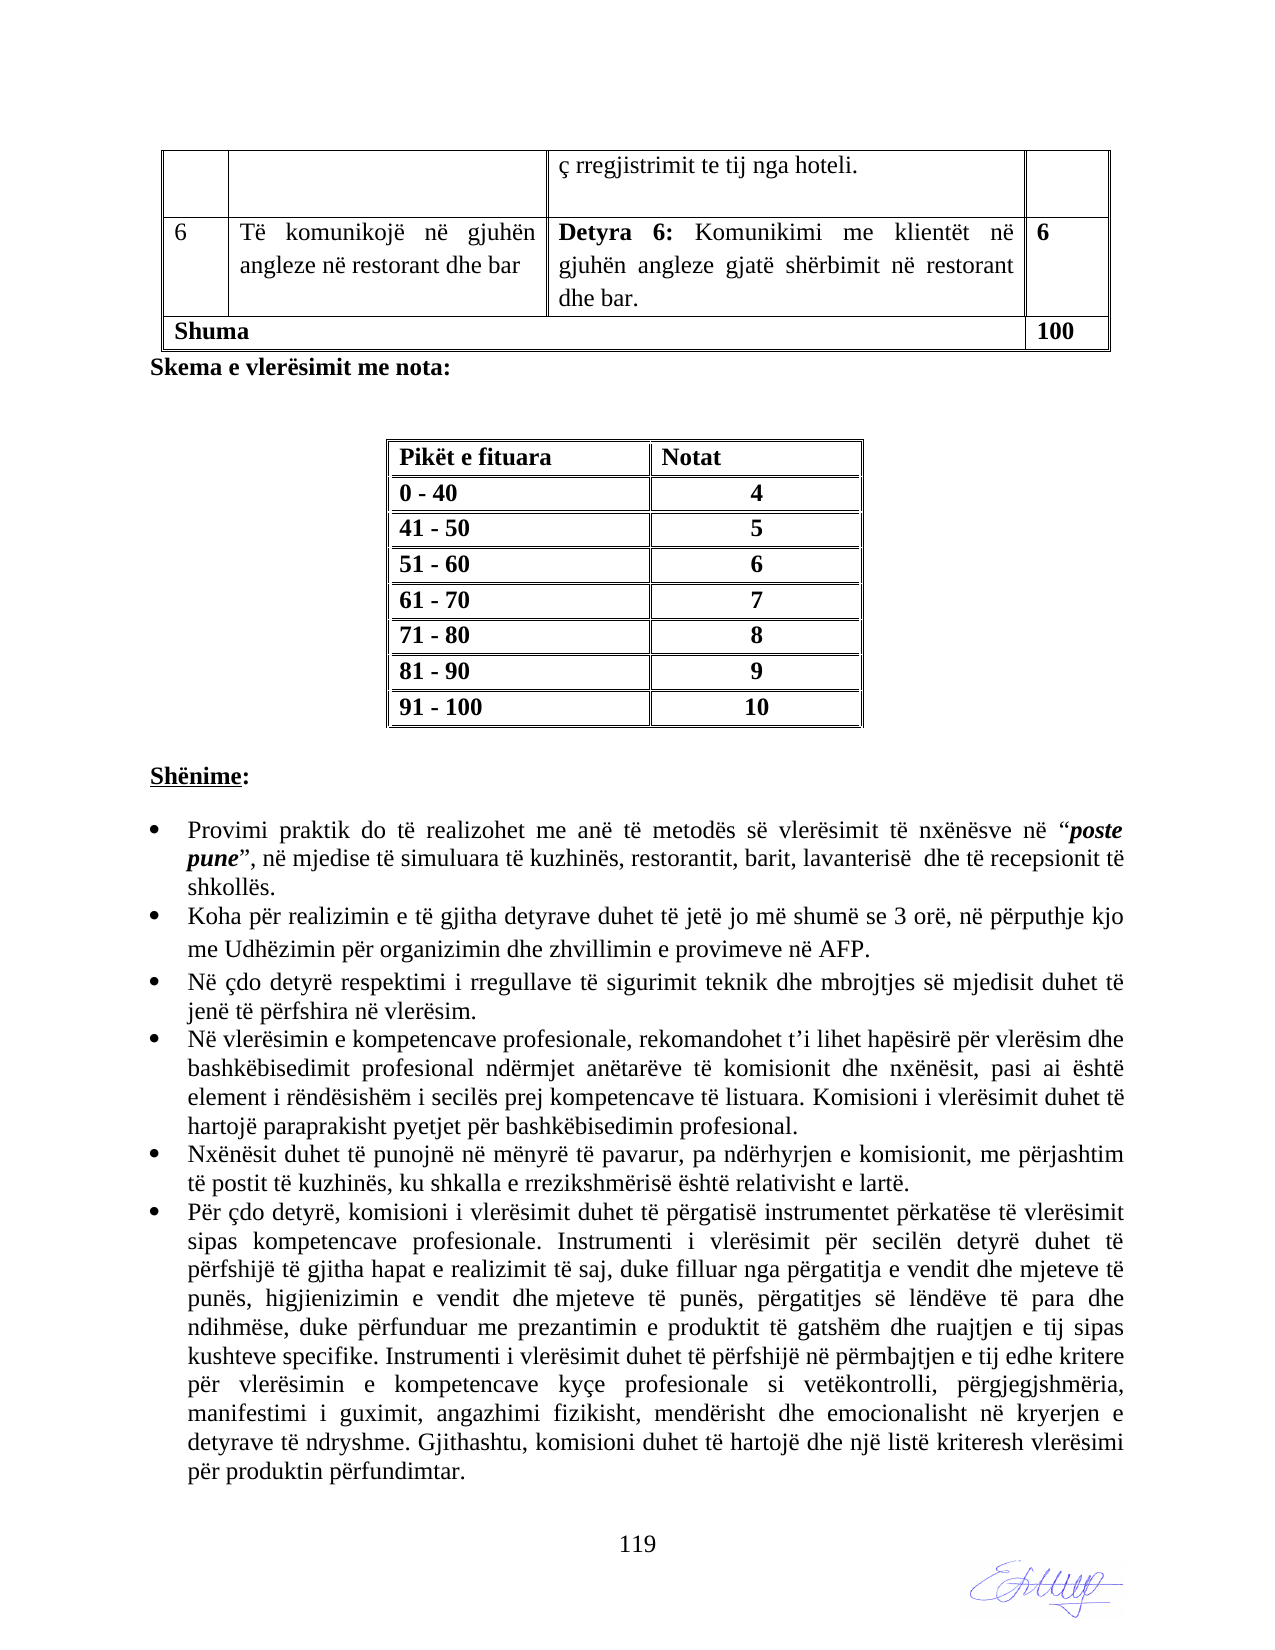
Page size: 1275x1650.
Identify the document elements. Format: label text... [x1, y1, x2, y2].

table_cell 0 - 40 [389, 475, 649, 510]
list Koha për realizimin e të gjitha detyrave duhet të jetë jo më shumë se 3 orë, në përputhje kjo me Udhëzimin për organizimin dhe zhvillimin e provimeve në AFP. [150, 901, 1125, 963]
table_cell 6 [164, 218, 228, 316]
table_cell Detyra 6: Komunikimi me klientët në gjuhën angleze gjatë shërbimit në restorant dhe bar. [549, 218, 1024, 316]
table_cell 5. [164, 151, 228, 217]
table_cell 41 - 50 [388, 510, 650, 546]
table_cell 10 [650, 689, 863, 725]
table_cell Shuma [164, 317, 1025, 349]
table_cell 91 - 100 [388, 689, 650, 725]
table_cell 61 - 70 [389, 582, 649, 617]
text Skema e vlerësimit me nota: [150, 352, 1125, 381]
list Në çdo detyrë respektimi i rregullave të sigurimit teknik dhe mbrojtjes së mjedisit duhet të jenë të përfshira në vlerësim. [150, 967, 1125, 1024]
list Për çdo detyrë, komisioni i vlerësimit duhet të përgatisë instrumentet përkatëse të vlerësimit sipas kompetencave profesionale. Instrumenti i vlerësimit për secilën detyrë duhet të përfshijë të gjitha hapat e realizimit të saj, duke filluar nga përgatitja e vendit dhe mjeteve të punës, higjienizimin e vendit dhe mjeteve të punës, përgatitjes së lëndëve të para dhe ndihmëse, duke përfunduar me prezantimin e produktit të gatshëm dhe ruajtjen e tij sipas kushteve specifike. Instrumenti i vlerësimit duhet të përfshijë në përmbajtjen e tij edhe kritere për vlerësimin e kompetencave kyçe profesionale si vetëkontrolli, përgjegjshmëria, manifestimi i guximit, angazhimi fizikisht, mendërisht dhe emocionalisht në kryerjen e detyrave të ndryshme. Gjithashtu, komisioni duhet të hartojë dhe një listë kriteresh vlerësimi për produktin përfundimtar. [150, 1197, 1125, 1484]
list Nxënësit duhet të punojnë në mënyrë të pavarur, pa ndërhyrjen e komisionit, me përjashtim të postit të kuzhinës, ku shkalla e rrezikshmërisë është relativisht e lartë. [150, 1139, 1125, 1197]
table_cell 9 [650, 653, 863, 689]
table_cell 7 [652, 582, 861, 617]
table_cell 100 [1026, 317, 1108, 349]
table_cell 71 - 80 [389, 618, 649, 653]
table_header Notat [650, 442, 861, 474]
list Në vlerësimin e kompetencave profesionale, rekomandohet t’i lihet hapësirë për vlerësim dhe bashkëbisedimit profesional ndërmjet anëtarëve të komisionit dhe nxënësit, pasi ai është element i rëndësishëm i secilës prej kompetencave të listuara. Komisioni i vlerësimit duhet të hartojë paraprakisht pyetjet për bashkëbisedimin profesional. [150, 1024, 1125, 1139]
table_cell [388, 725, 863, 761]
table_cell 6 [650, 546, 863, 582]
table_cell 5 [650, 510, 863, 546]
text Shënime: [150, 761, 1125, 789]
picture [959, 1557, 1125, 1620]
table_cell Të komunikojë në gjuhën angleze në restorant dhe bar [229, 218, 546, 316]
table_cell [549, 151, 1024, 217]
table_header Pikët e fituara [389, 442, 650, 474]
table_cell 8 [652, 618, 861, 653]
table_cell 4 [652, 475, 861, 510]
table_cell 12 [1027, 151, 1108, 217]
list Provimi praktik do të realizohet me anë të metodës së vlerësimit të nxënësve në “poste pune”, në mjedise të simuluara të kuzhinës, restorantit, barit, lavanterisë dhe të recepsionit të shkollës. [150, 815, 1125, 901]
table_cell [229, 151, 546, 217]
table_cell 81 - 90 [388, 653, 650, 689]
table_cell 6 [1027, 218, 1108, 316]
table_cell 51 - 60 [388, 546, 650, 582]
